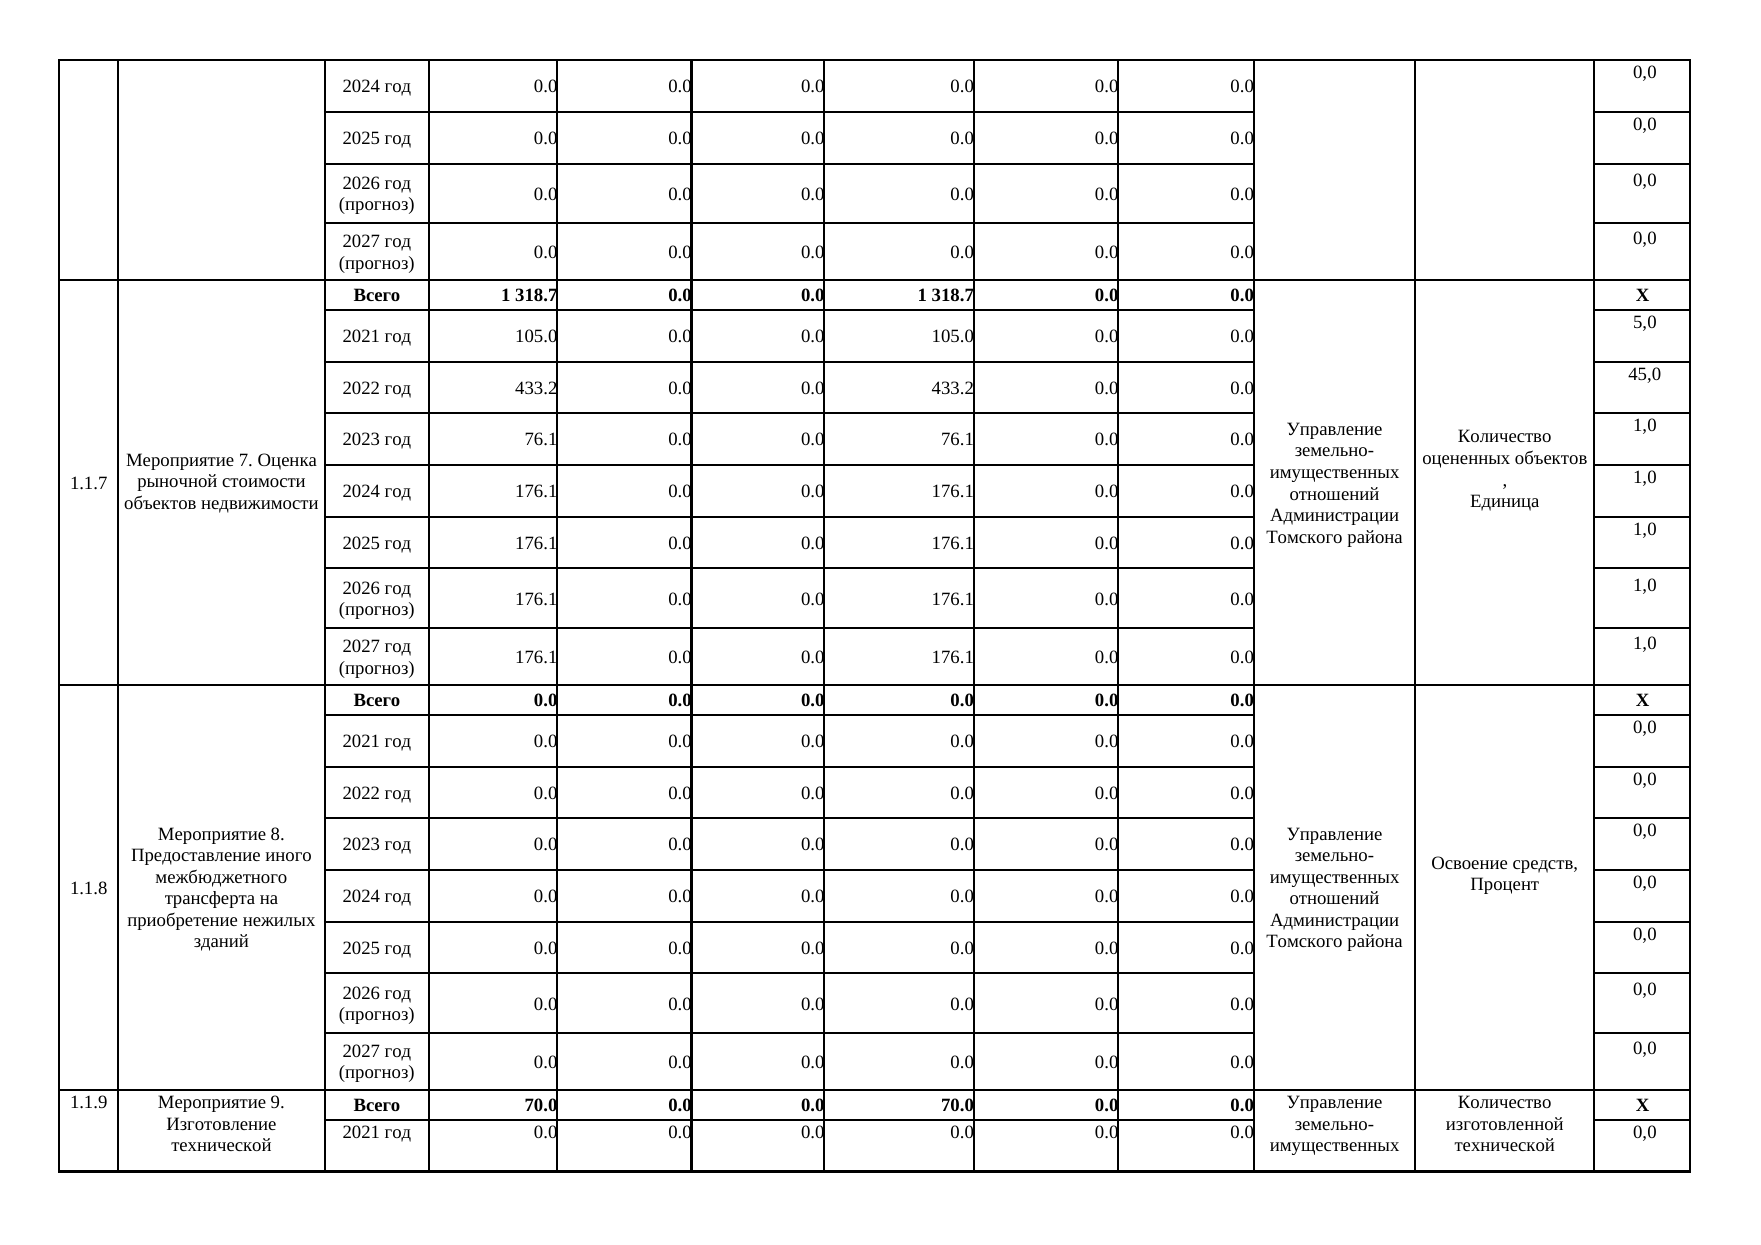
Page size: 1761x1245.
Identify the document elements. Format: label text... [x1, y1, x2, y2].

table_cell 2025 год [326, 923, 428, 972]
table_cell 0,0 [1595, 716, 1689, 766]
table_cell 2023 год [326, 819, 428, 869]
table_cell 0.0 [430, 113, 556, 162]
table_cell X [1595, 686, 1689, 714]
table_cell 0.0 [975, 923, 1117, 972]
table_cell 2022 год [326, 768, 428, 817]
table_cell 0.0 [693, 1091, 823, 1119]
table_cell 0,0 [1595, 61, 1689, 111]
table_cell 2025 год [326, 113, 428, 162]
table_cell Количество оцененных объектов , Единица [1416, 281, 1593, 684]
table_cell 0.0 [1119, 1121, 1253, 1170]
table_cell 0.0 [430, 61, 556, 111]
table_cell 0,0 [1595, 871, 1689, 921]
table_cell 105.0 [825, 311, 973, 361]
table_cell 0.0 [693, 974, 823, 1032]
table_cell 0.0 [975, 1121, 1117, 1170]
table_cell 0,0 [1595, 923, 1689, 972]
table_cell 105.0 [430, 311, 556, 361]
table_cell 0,0 [1595, 768, 1689, 817]
table_cell 0.0 [1119, 686, 1253, 714]
table_cell 0.0 [558, 414, 690, 464]
table_cell 0.0 [1119, 768, 1253, 817]
table_cell 0.0 [975, 974, 1117, 1032]
table_cell 0,0 [1595, 819, 1689, 869]
table_cell 176.1 [825, 466, 973, 516]
table_cell 0.0 [975, 113, 1117, 162]
table_cell 0.0 [693, 1034, 823, 1089]
table_cell 0.0 [558, 686, 690, 714]
table_cell 0.0 [693, 716, 823, 766]
table_cell 0.0 [825, 113, 973, 162]
table_cell 0.0 [825, 61, 973, 111]
table_cell Всего [326, 686, 428, 714]
table_cell 0.0 [693, 1121, 823, 1170]
table_cell Освоение средств, Процент [1416, 686, 1593, 1089]
table_cell Мероприятие 8. Предоставление иного межбюджетного трансферта на приобретение нежилых зданий [119, 686, 324, 1089]
table_cell 0.0 [975, 819, 1117, 869]
table_cell 0.0 [1119, 871, 1253, 921]
table_cell 1,0 [1595, 518, 1689, 567]
table_cell 0.0 [558, 716, 690, 766]
table_cell 433.2 [825, 363, 973, 412]
table_cell 176.1 [430, 629, 556, 684]
table_cell 176.1 [825, 518, 973, 567]
table_cell 0.0 [1119, 518, 1253, 567]
table_cell 0.0 [693, 686, 823, 714]
table_cell X [1595, 1091, 1689, 1119]
table_cell 0.0 [1119, 1091, 1253, 1119]
table_cell 1,0 [1595, 629, 1689, 684]
table_cell 1.1.9 [60, 1091, 117, 1170]
table_cell 0.0 [1119, 629, 1253, 684]
table_cell 0.0 [1119, 923, 1253, 972]
table_cell 0.0 [558, 363, 690, 412]
table_cell 0.0 [975, 224, 1117, 279]
table_cell 5,0 [1595, 311, 1689, 361]
table_cell 0.0 [975, 1091, 1117, 1119]
table_cell 0.0 [430, 165, 556, 222]
table_cell 2021 год [326, 1121, 428, 1170]
table_cell 0.0 [558, 768, 690, 817]
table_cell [1255, 281, 1414, 684]
table_cell 2027 год (прогноз) [326, 224, 428, 279]
table_cell 0.0 [1119, 569, 1253, 627]
table_cell 0.0 [430, 819, 556, 869]
table_cell 0.0 [430, 871, 556, 921]
table_cell 0.0 [1119, 311, 1253, 361]
table_cell 2023 год [326, 414, 428, 464]
table_cell 0.0 [430, 686, 556, 714]
table_cell 1 318.7 [825, 281, 973, 309]
table_cell 0.0 [825, 165, 973, 222]
table_cell 2026 год (прогноз) [326, 165, 428, 222]
table_cell 0.0 [693, 819, 823, 869]
table_cell 0.0 [693, 363, 823, 412]
table_cell 0.0 [558, 1091, 690, 1119]
table_cell 0.0 [825, 1034, 973, 1089]
table_cell 0.0 [975, 414, 1117, 464]
table_cell 0.0 [693, 518, 823, 567]
table_cell 2021 год [326, 311, 428, 361]
table_cell 76.1 [825, 414, 973, 464]
table_cell 0.0 [975, 281, 1117, 309]
table_cell 0.0 [825, 819, 973, 869]
table_cell 2026 год (прогноз) [326, 974, 428, 1032]
table_cell 76.1 [430, 414, 556, 464]
table_cell 0.0 [1119, 363, 1253, 412]
table_cell 0.0 [558, 923, 690, 972]
table_cell 0.0 [975, 629, 1117, 684]
table_cell 0.0 [975, 716, 1117, 766]
table_cell 0.0 [558, 629, 690, 684]
table_cell 176.1 [825, 629, 973, 684]
table_cell Всего [326, 281, 428, 309]
table_cell 0.0 [1119, 414, 1253, 464]
table_cell 0.0 [430, 768, 556, 817]
table_cell 0,0 [1595, 974, 1689, 1032]
table_cell 0.0 [430, 923, 556, 972]
table_cell 0.0 [558, 974, 690, 1032]
table_cell 70.0 [430, 1091, 556, 1119]
table_cell Мероприятие 9. Изготовление технической документации на объекты недвижимости [119, 1091, 324, 1170]
table_cell 2021 год [326, 716, 428, 766]
table_cell 0.0 [975, 871, 1117, 921]
table_cell 0.0 [1119, 165, 1253, 222]
table_cell 0,0 [1595, 1034, 1689, 1089]
table_cell Количество изготовленной технической документации, Единица [1416, 1091, 1593, 1170]
table_cell 1,0 [1595, 414, 1689, 464]
table_cell 176.1 [430, 466, 556, 516]
table_cell 2024 год [326, 871, 428, 921]
table_cell 0.0 [558, 61, 690, 111]
table_cell 0.0 [693, 414, 823, 464]
table_cell 0.0 [693, 569, 823, 627]
table_cell 1,0 [1595, 466, 1689, 516]
table_cell X [1595, 281, 1689, 309]
table_cell 0.0 [693, 923, 823, 972]
table_cell 0.0 [558, 466, 690, 516]
table_cell 1,0 [1595, 569, 1689, 627]
table_cell 0.0 [825, 871, 973, 921]
table_cell 0.0 [975, 466, 1117, 516]
table_cell 0.0 [558, 165, 690, 222]
table_cell 0.0 [975, 311, 1117, 361]
table_cell 0.0 [1119, 113, 1253, 162]
table_cell 0.0 [1119, 466, 1253, 516]
table_cell Мероприятие 7. Оценка рыночной стоимости объектов недвижимости [119, 281, 324, 684]
table_cell 0.0 [825, 716, 973, 766]
table_cell 0.0 [1119, 716, 1253, 766]
table_cell 0.0 [825, 974, 973, 1032]
table_cell 0.0 [693, 165, 823, 222]
table_cell 0.0 [825, 686, 973, 714]
table_cell 0.0 [975, 1034, 1117, 1089]
table_cell 1.1.8 [60, 686, 117, 1089]
table_cell 2025 год [326, 518, 428, 567]
table_cell 0.0 [693, 311, 823, 361]
table_cell 0.0 [975, 768, 1117, 817]
table_cell 0,0 [1595, 165, 1689, 222]
table_cell 0.0 [693, 61, 823, 111]
table_cell 0.0 [825, 768, 973, 817]
table_cell 0.0 [558, 224, 690, 279]
table_cell 0.0 [430, 1034, 556, 1089]
table_cell 0.0 [825, 1121, 973, 1170]
table_cell 70.0 [825, 1091, 973, 1119]
table_cell 0,0 [1595, 1121, 1689, 1170]
table_cell 0.0 [1119, 819, 1253, 869]
table_cell 0.0 [693, 629, 823, 684]
table_cell 0.0 [693, 224, 823, 279]
table_cell 0,0 [1595, 224, 1689, 279]
table_cell 0.0 [558, 569, 690, 627]
table_cell 0.0 [825, 224, 973, 279]
table_cell 433.2 [430, 363, 556, 412]
table_cell 0.0 [693, 871, 823, 921]
table_cell 2024 год [326, 466, 428, 516]
table_cell 0.0 [1119, 224, 1253, 279]
table_cell 0.0 [558, 518, 690, 567]
table_cell 0,0 [1595, 113, 1689, 162]
table_cell 0.0 [430, 1121, 556, 1170]
table_cell 0.0 [825, 923, 973, 972]
table_cell Всего [326, 1091, 428, 1119]
table_cell 0.0 [558, 871, 690, 921]
table_cell 0.0 [558, 819, 690, 869]
table_cell 0.0 [430, 224, 556, 279]
table_cell 0.0 [693, 281, 823, 309]
table_cell 0.0 [1119, 61, 1253, 111]
table_cell 0.0 [1119, 281, 1253, 309]
table_cell 2026 год (прогноз) [326, 569, 428, 627]
table_cell 0.0 [1119, 974, 1253, 1032]
table_cell 2027 год (прогноз) [326, 1034, 428, 1089]
table_cell 0.0 [558, 311, 690, 361]
table_cell 0.0 [430, 716, 556, 766]
table_cell Управление земельно-имущественных отношений Администрации Томского района [1255, 1091, 1414, 1170]
table_cell 0.0 [430, 974, 556, 1032]
table_cell 0.0 [975, 518, 1117, 567]
table_cell 0.0 [975, 363, 1117, 412]
table_cell 0.0 [558, 1121, 690, 1170]
table_cell 2022 год [326, 363, 428, 412]
table_cell 176.1 [825, 569, 973, 627]
table_cell 0.0 [558, 1034, 690, 1089]
table_cell 0.0 [693, 113, 823, 162]
table_cell 0.0 [975, 686, 1117, 714]
table_cell 2024 год [326, 61, 428, 111]
table_cell 1 318.7 [430, 281, 556, 309]
table_cell 45,0 [1595, 363, 1689, 412]
table_cell 176.1 [430, 518, 556, 567]
table_cell 1.1.7 [60, 281, 117, 684]
table_cell 0.0 [558, 113, 690, 162]
table_cell Управление земельно-имущественных отношений Администрации Томского района [1255, 686, 1414, 1089]
table_cell 0.0 [693, 466, 823, 516]
table_cell 0.0 [975, 165, 1117, 222]
table_cell 2027 год (прогноз) [326, 629, 428, 684]
table_cell 0.0 [975, 569, 1117, 627]
table_cell 0.0 [1119, 1034, 1253, 1089]
table_cell 176.1 [430, 569, 556, 627]
table_cell 0.0 [975, 61, 1117, 111]
table_cell 0.0 [558, 281, 690, 309]
table_cell 0.0 [693, 768, 823, 817]
